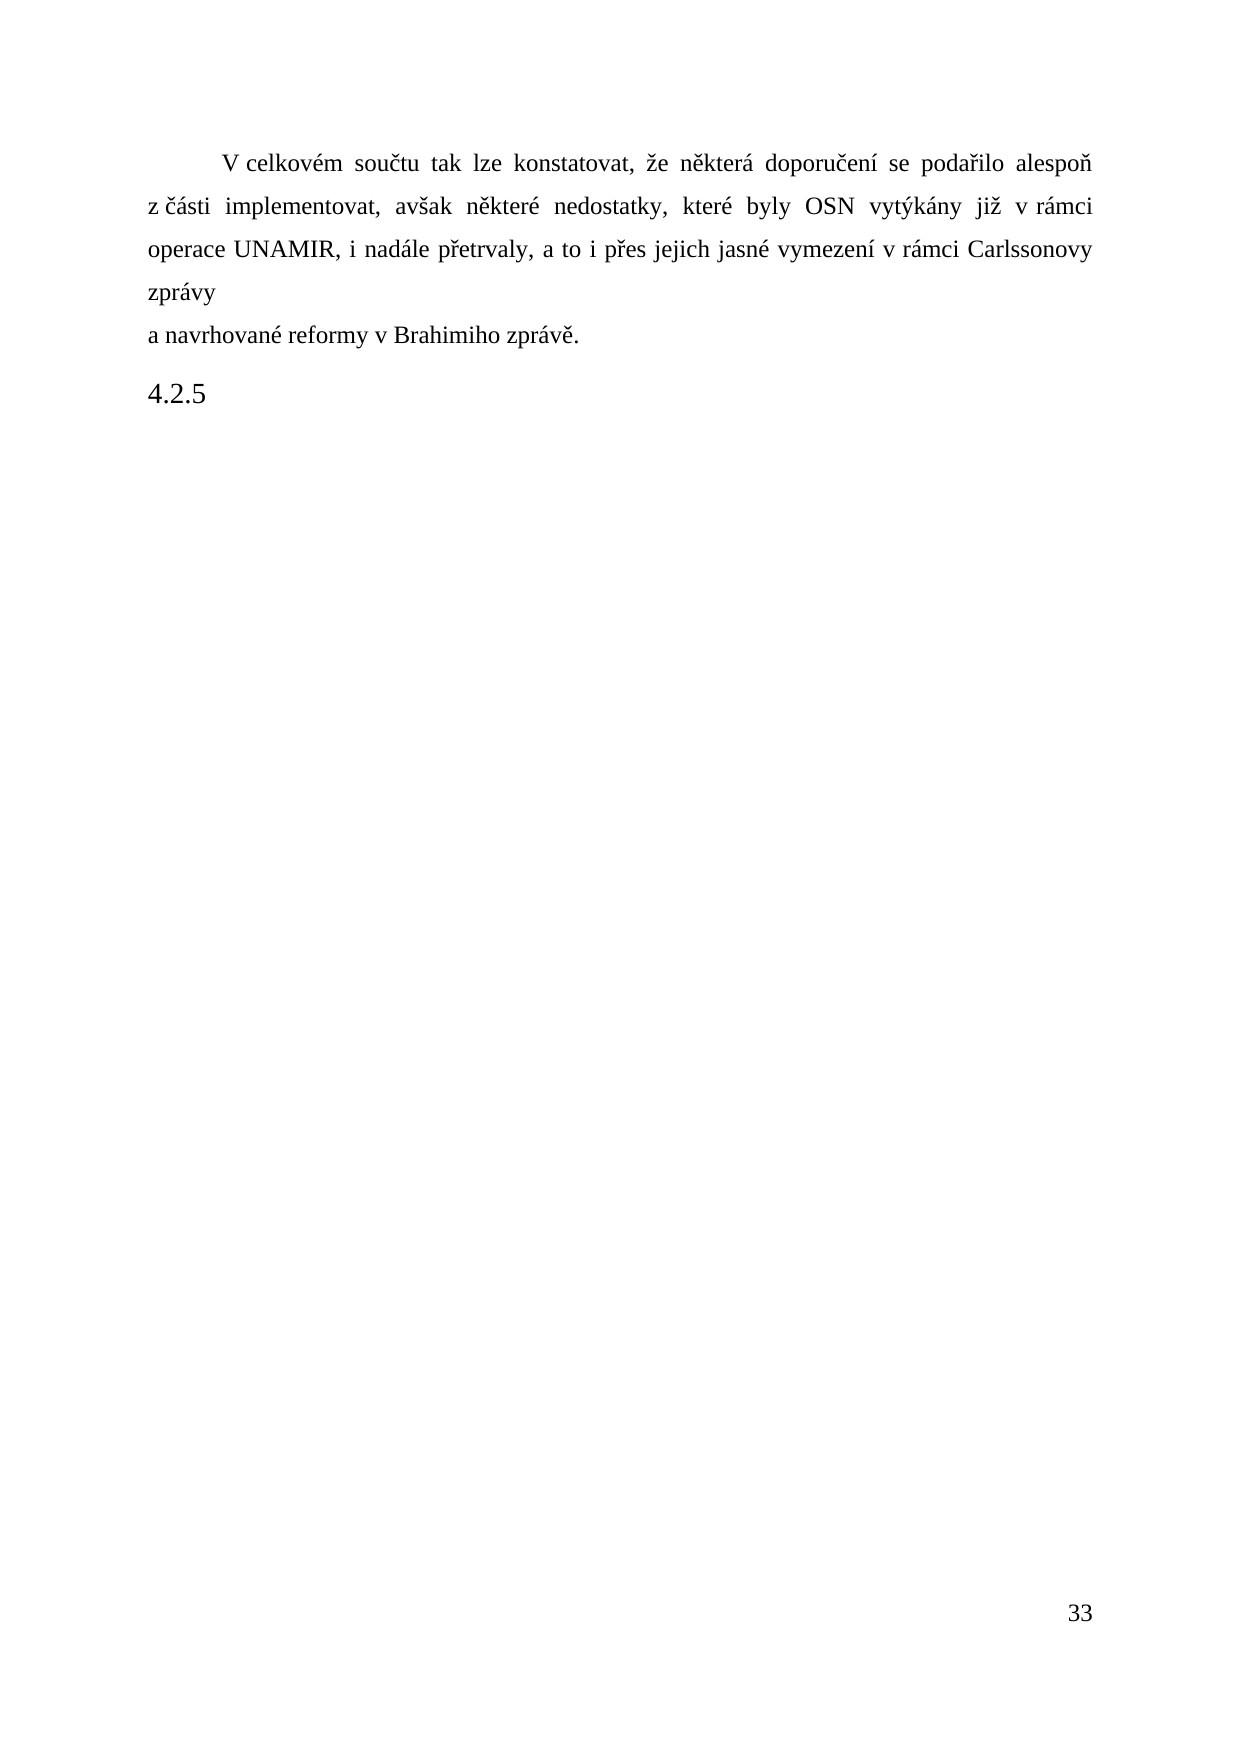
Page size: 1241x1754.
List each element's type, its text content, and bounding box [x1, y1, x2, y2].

text V celkovém součtu tak lze konstatovat, že některá doporučení se podařilo alespoň z části implementovat, avšak některé nedostatky, které byly OSN vytýkány již v rámci operace UNAMIR, i nadále přetrvaly, a to i přes jejich jasné vymezení v rámci Carlssonovy zprávy a navrhované reformy v Brahimiho zprávě. [148, 148, 1093, 349]
